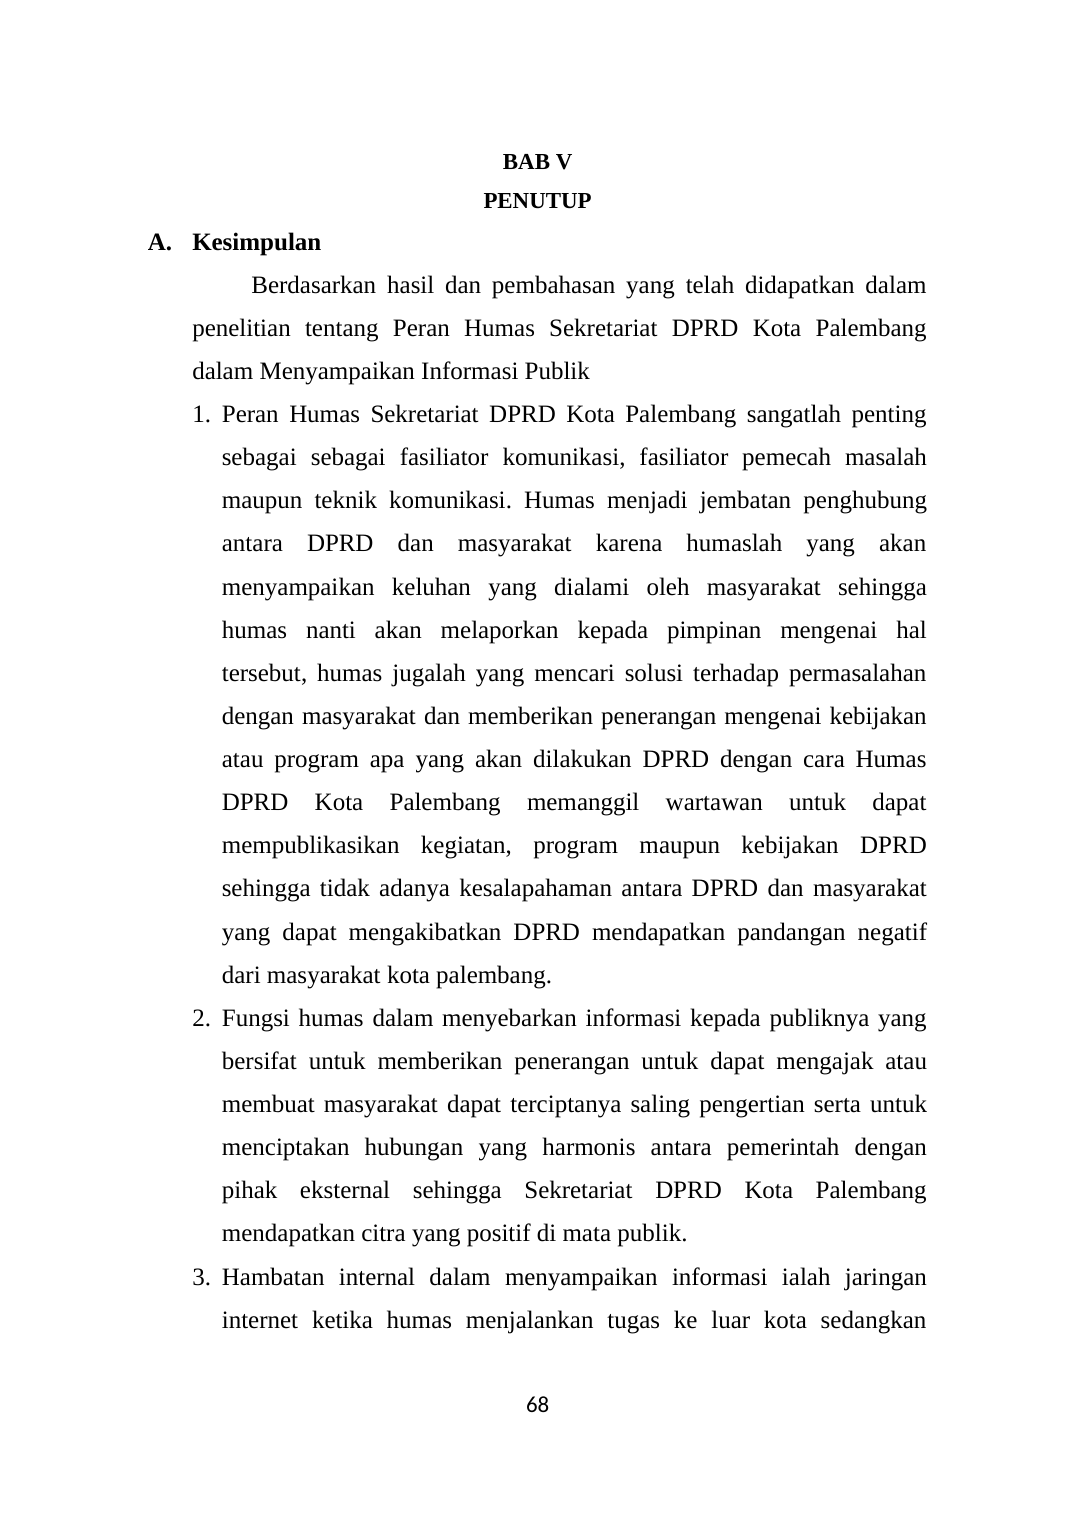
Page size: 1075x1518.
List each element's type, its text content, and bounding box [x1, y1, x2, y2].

list Fungsi humas dalam menyebarkan informasi kepada publiknya yang bersifat untuk memberikan penerangan untuk dapat mengajak atau membuat masyarakat dapat terciptanya saling pengertian serta untuk menciptakan hubungan yang harmonis antara pemerintah dengan pihak eksternal sehingga Sekretariat DPRD Kota Palembang mendapatkan citra yang positif di mata publik. [192, 1003, 927, 1247]
text BAB V [148, 148, 927, 174]
list Berdasarkan hasil dan pembahasan yang telah didapatkan dalam penelitian tentang Peran Humas Sekretariat DPRD Kota Palembang dalam Menyampaikan Informasi Publik [192, 270, 927, 385]
text PENUTUP [148, 187, 927, 213]
list Peran Humas Sekretariat DPRD Kota Palembang sangatlah penting sebagai sebagai fasiliator komunikasi, fasiliator pemecah masalah maupun teknik komunikasi. Humas menjadi jembatan penghubung antara DPRD dan masyarakat karena humaslah yang akan menyampaikan keluhan yang dialami oleh masyarakat sehingga humas nanti akan melaporkan kepada pimpinan mengenai hal tersebut, humas jugalah yang mencari solusi terhadap permasalahan dengan masyarakat dan memberikan penerangan mengenai kebijakan atau program apa yang akan dilakukan DPRD dengan cara Humas DPRD Kota Palembang memanggil wartawan untuk dapat mempublikasikan kegiatan, program maupun kebijakan DPRD sehingga tidak adanya kesalapahaman antara DPRD dan masyarakat yang dapat mengakibatkan DPRD mendapatkan pandangan negatif dari masyarakat kota palembang. [192, 399, 927, 988]
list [192, 1262, 927, 1333]
list Kesimpulan [148, 227, 927, 255]
